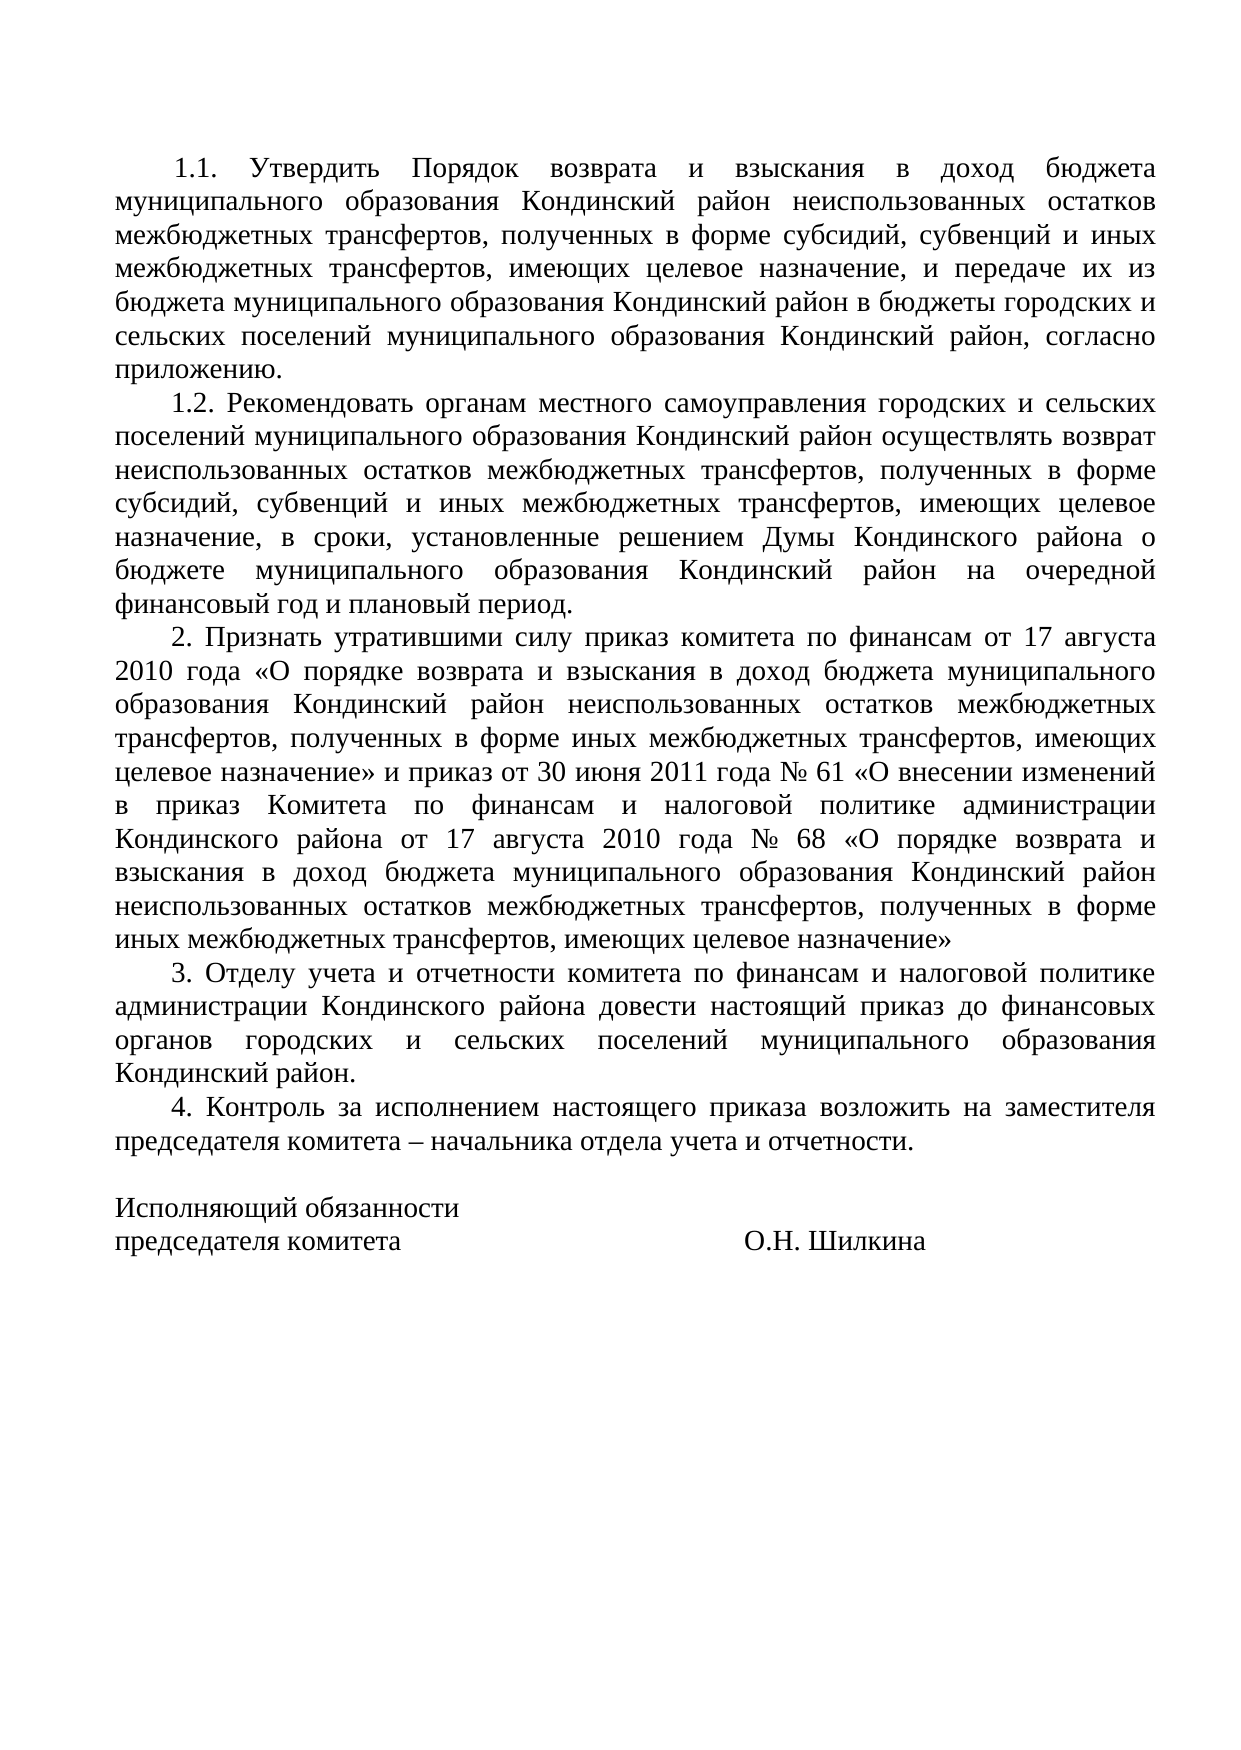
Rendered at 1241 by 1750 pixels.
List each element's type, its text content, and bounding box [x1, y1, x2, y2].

text 4. Контроль за исполнением настоящего приказа возложить на заместителя председателя комитета – начальника отдела учета и отчетности. [114, 1089, 1157, 1156]
text Исполняющий обязанности [114, 1190, 1157, 1223]
text 2. Признать утратившими силу приказ комитета по финансам от 17 августа 2010 года «О порядке возврата и взыскания в доход бюджета муниципального образования Кондинский район неиспользованных остатков межбюджетных трансфертов, полученных в форме иных межбюджетных трансфертов, имеющих целевое назначение» и приказ от 30 июня 2011 года № 61 «О внесении изменений в приказ Комитета по финансам и налоговой политике администрации Кондинского района от 17 августа 2010 года № 68 «О порядке возврата и взыскания в доход бюджета муниципального образования Кондинский район неиспользованных остатков межбюджетных трансфертов, полученных в форме иных межбюджетных трансфертов, имеющих целевое назначение» [114, 619, 1157, 955]
text 3. Отделу учета и отчетности комитета по финансам и налоговой политике администрации Кондинского района довести настоящий приказ до финансовых органов городских и сельских поселений муниципального образования Кондинский район. [114, 955, 1157, 1089]
title 1.1. Утвердить Порядок возврата и взыскания в доход бюджета муниципального образования Кондинский район неиспользованных остатков межбюджетных трансфертов, полученных в форме субсидий, субвенций и иных межбюджетных трансфертов, имеющих целевое назначение, и передаче их из бюджета муниципального образования Кондинский район в бюджеты городских и сельских поселений муниципального образования Кондинский район, согласно приложению. [114, 150, 1157, 385]
text 1.2. Рекомендовать органам местного самоуправления городских и сельских поселений муниципального образования Кондинский район осуществлять возврат неиспользованных остатков межбюджетных трансфертов, полученных в форме субсидий, субвенций и иных межбюджетных трансфертов, имеющих целевое назначение, в сроки, установленные решением Думы Кондинского района о бюджете муниципального образования Кондинский район на очередной финансовый год и плановый период. [114, 385, 1157, 619]
text председателя комитета О.Н. Шилкина [114, 1223, 1157, 1257]
